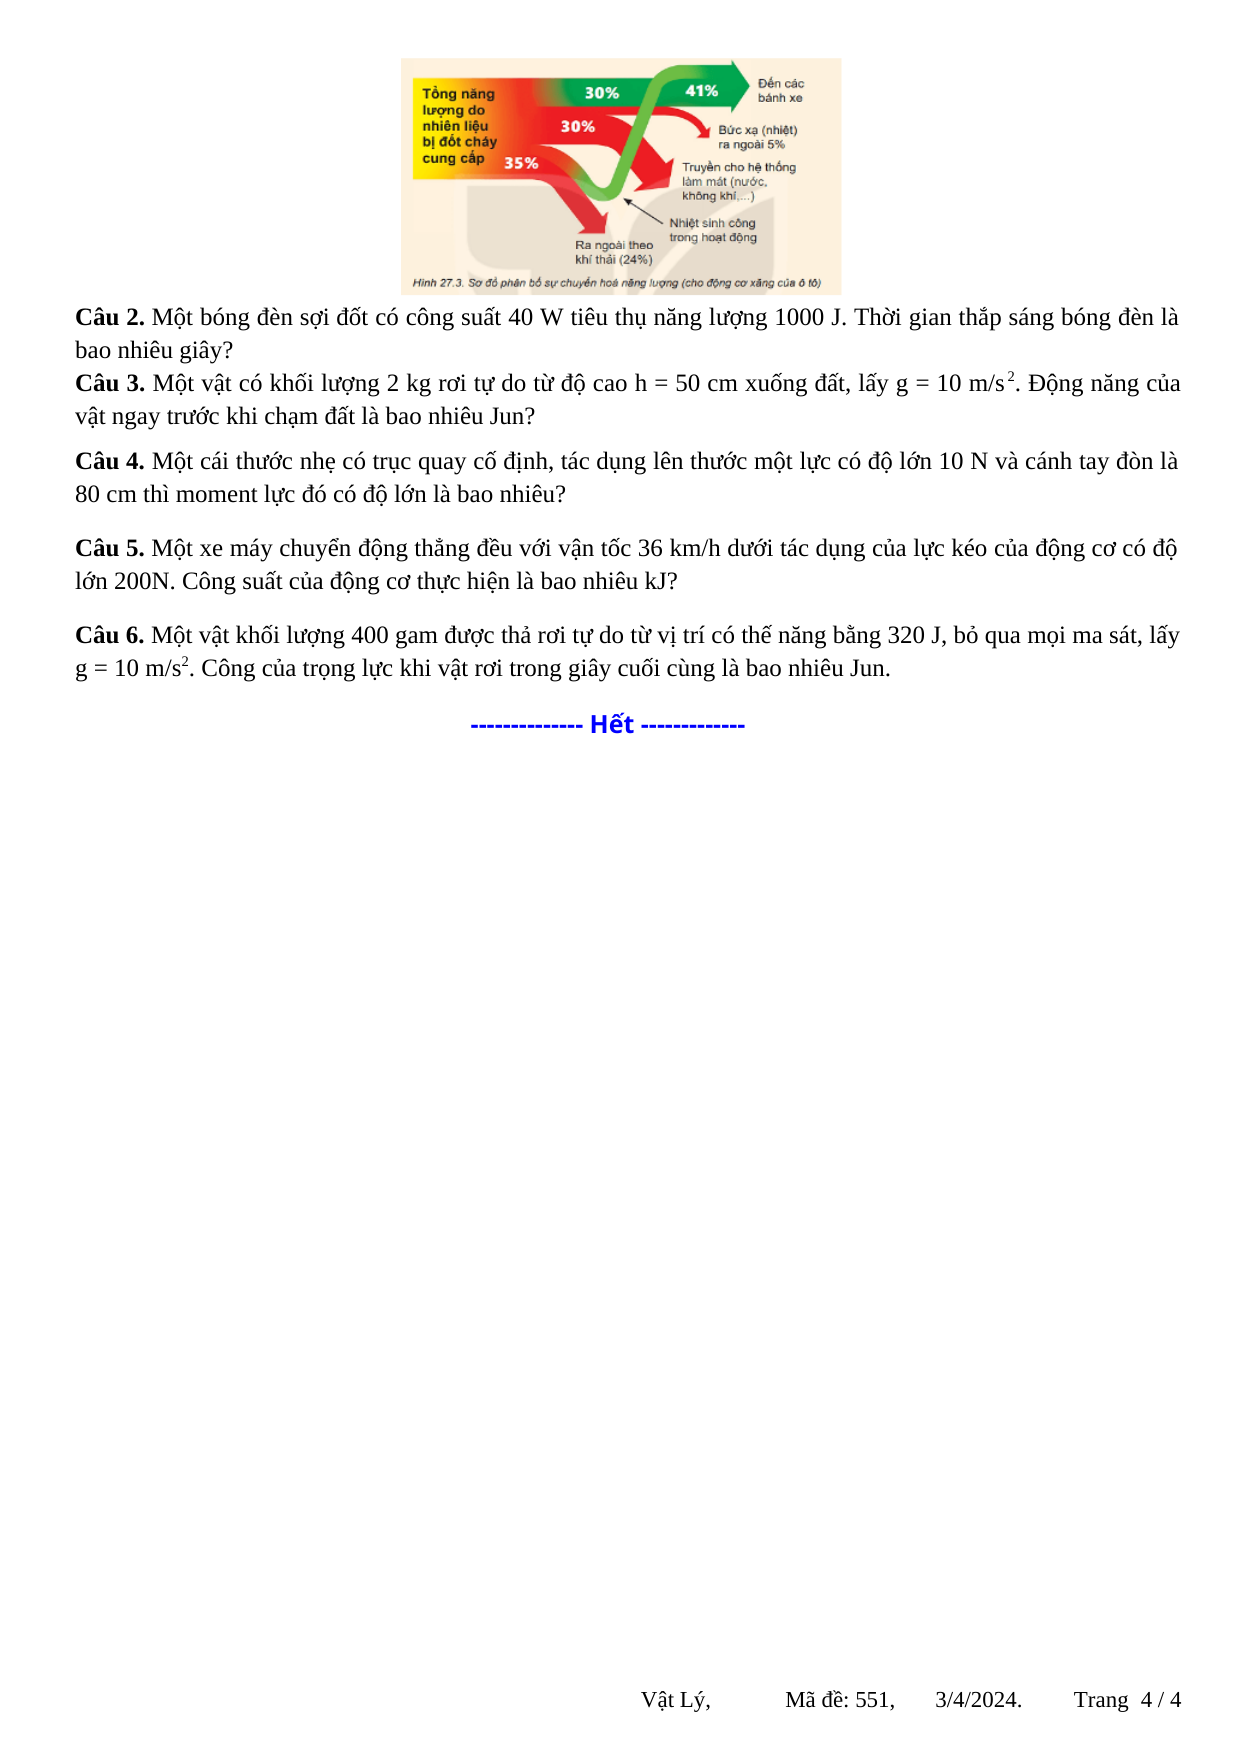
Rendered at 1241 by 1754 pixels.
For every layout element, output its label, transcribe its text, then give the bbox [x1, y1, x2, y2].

text Câu 2. Một bóng đèn sợi đốt có công suất 40 W tiêu thụ năng lượng 1000 J. Thời gian thắp sáng bóng đèn là bao nhiêu giây? [75, 302, 1181, 363]
picture [401, 56, 855, 302]
text Câu 5. Một xe máy chuyển động thẳng đều với vận tốc 36 km/h dưới tác dụng của lực kéo của động cơ có độ lớn 200N. Công suất của động cơ thực hiện là bao nhiêu kJ? [75, 533, 1181, 595]
text Câu 3. Một vật có khối lượng 2 kg rơi tự do từ độ cao h = 50 cm xuống đất, lấy g = 10 m/s2. Động năng của vật ngay trước khi chạm đất là bao nhiêu Jun? [75, 368, 1181, 429]
text -------------- Hết ------------- [75, 707, 1181, 741]
text Câu 4. Một cái thước nhẹ có trục quay cố định, tác dụng lên thước một lực có độ lớn 10 N và cánh tay đòn là 80 cm thì moment lực đó có độ lớn là bao nhiêu? [75, 446, 1181, 508]
text Câu 6. Một vật khối lượng 400 gam được thả rơi tự do từ vị trí có thế năng bằng 320 J, bỏ qua mọi ma sát, lấy g = 10 m/s2. Công của trọng lực khi vật rơi trong giây cuối cùng là bao nhiêu Jun. [75, 620, 1181, 682]
